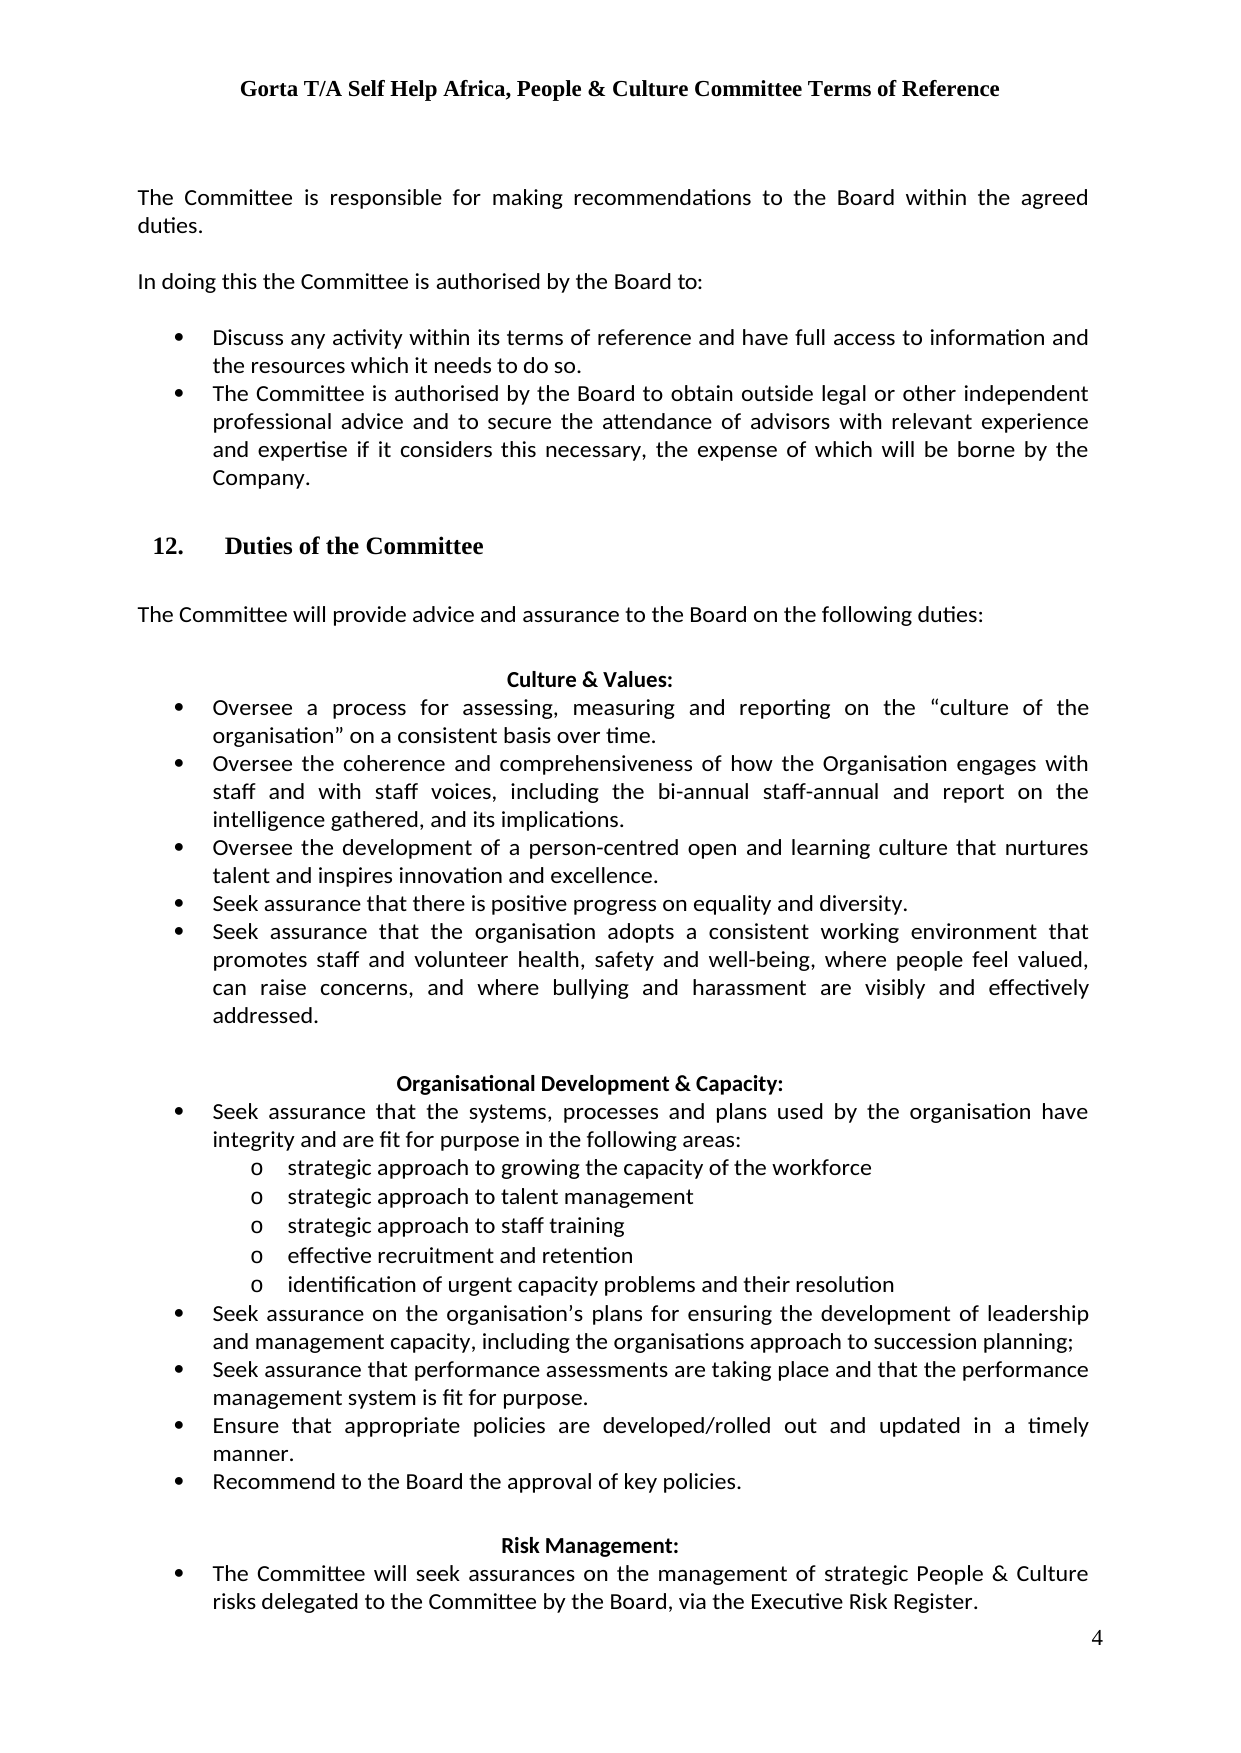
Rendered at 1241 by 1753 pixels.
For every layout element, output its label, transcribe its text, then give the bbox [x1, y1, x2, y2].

list Seek assurance that performance assessments are taking place and that the performance management system is fit for purpose. [175, 1355, 1091, 1411]
list The Committee is authorised by the Board to obtain outside legal or other independent professional advice and to secure the attendance of advisors with relevant experience and expertise if it considers this necessary, the expense of which will be borne by the Company. [175, 379, 1091, 491]
list Oversee the coherence and comprehensiveness of how the Organisation engages with staff and with staff voices, including the bi-annual staff-annual and report on the intelligence gathered, and its implications. [175, 749, 1091, 833]
subtitle Risk Management: [77, 1531, 1103, 1559]
list effective recruitment and retention [250, 1241, 1091, 1270]
list The Committee will seek assurances on the management of strategic People & Culture risks delegated to the Committee by the Board, via the Executive Risk Register. [175, 1559, 1091, 1615]
text The Committee is responsible for making recommendations to the Board within the agreed duties. [137, 183, 1091, 239]
list Oversee the development of a person-centred open and learning culture that nurtures talent and inspires innovation and excellence. [175, 833, 1091, 889]
list identification of urgent capacity problems and their resolution [250, 1270, 1091, 1299]
subtitle Duties of the Committee [152, 531, 1103, 559]
list Discuss any activity within its terms of reference and have full access to information and the resources which it needs to do so. [175, 323, 1091, 379]
list Oversee a process for assessing, measuring and reporting on the “culture of the organisation” on a consistent basis over time. [175, 693, 1091, 749]
subtitle Organisational Development & Capacity: [77, 1069, 1103, 1097]
subtitle Culture & Values: [77, 665, 1103, 693]
list Seek assurance that the systems, processes and plans used by the organisation have integrity and are fit for purpose in the following areas: [175, 1097, 1091, 1153]
list strategic approach to staff training [250, 1212, 1091, 1241]
list Seek assurance that there is positive progress on equality and diversity. [175, 889, 1091, 917]
list strategic approach to talent management [250, 1182, 1091, 1212]
list Recommend to the Board the approval of key policies. [175, 1467, 1091, 1495]
list Ensure that appropriate policies are developed/rolled out and updated in a timely manner. [175, 1411, 1091, 1467]
list Seek assurance on the organisation’s plans for ensuring the development of leadership and management capacity, including the organisations approach to succession planning; [175, 1299, 1091, 1355]
text The Committee will provide advice and assurance to the Board on the following duties: [137, 600, 1091, 628]
text In doing this the Committee is authorised by the Board to: [137, 267, 1103, 295]
list Seek assurance that the organisation adopts a consistent working environment that promotes staff and volunteer health, safety and well-being, where people feel valued, can raise concerns, and where bullying and harassment are visibly and effectively addressed. [175, 917, 1091, 1029]
list strategic approach to growing the capacity of the workforce [250, 1153, 1091, 1182]
